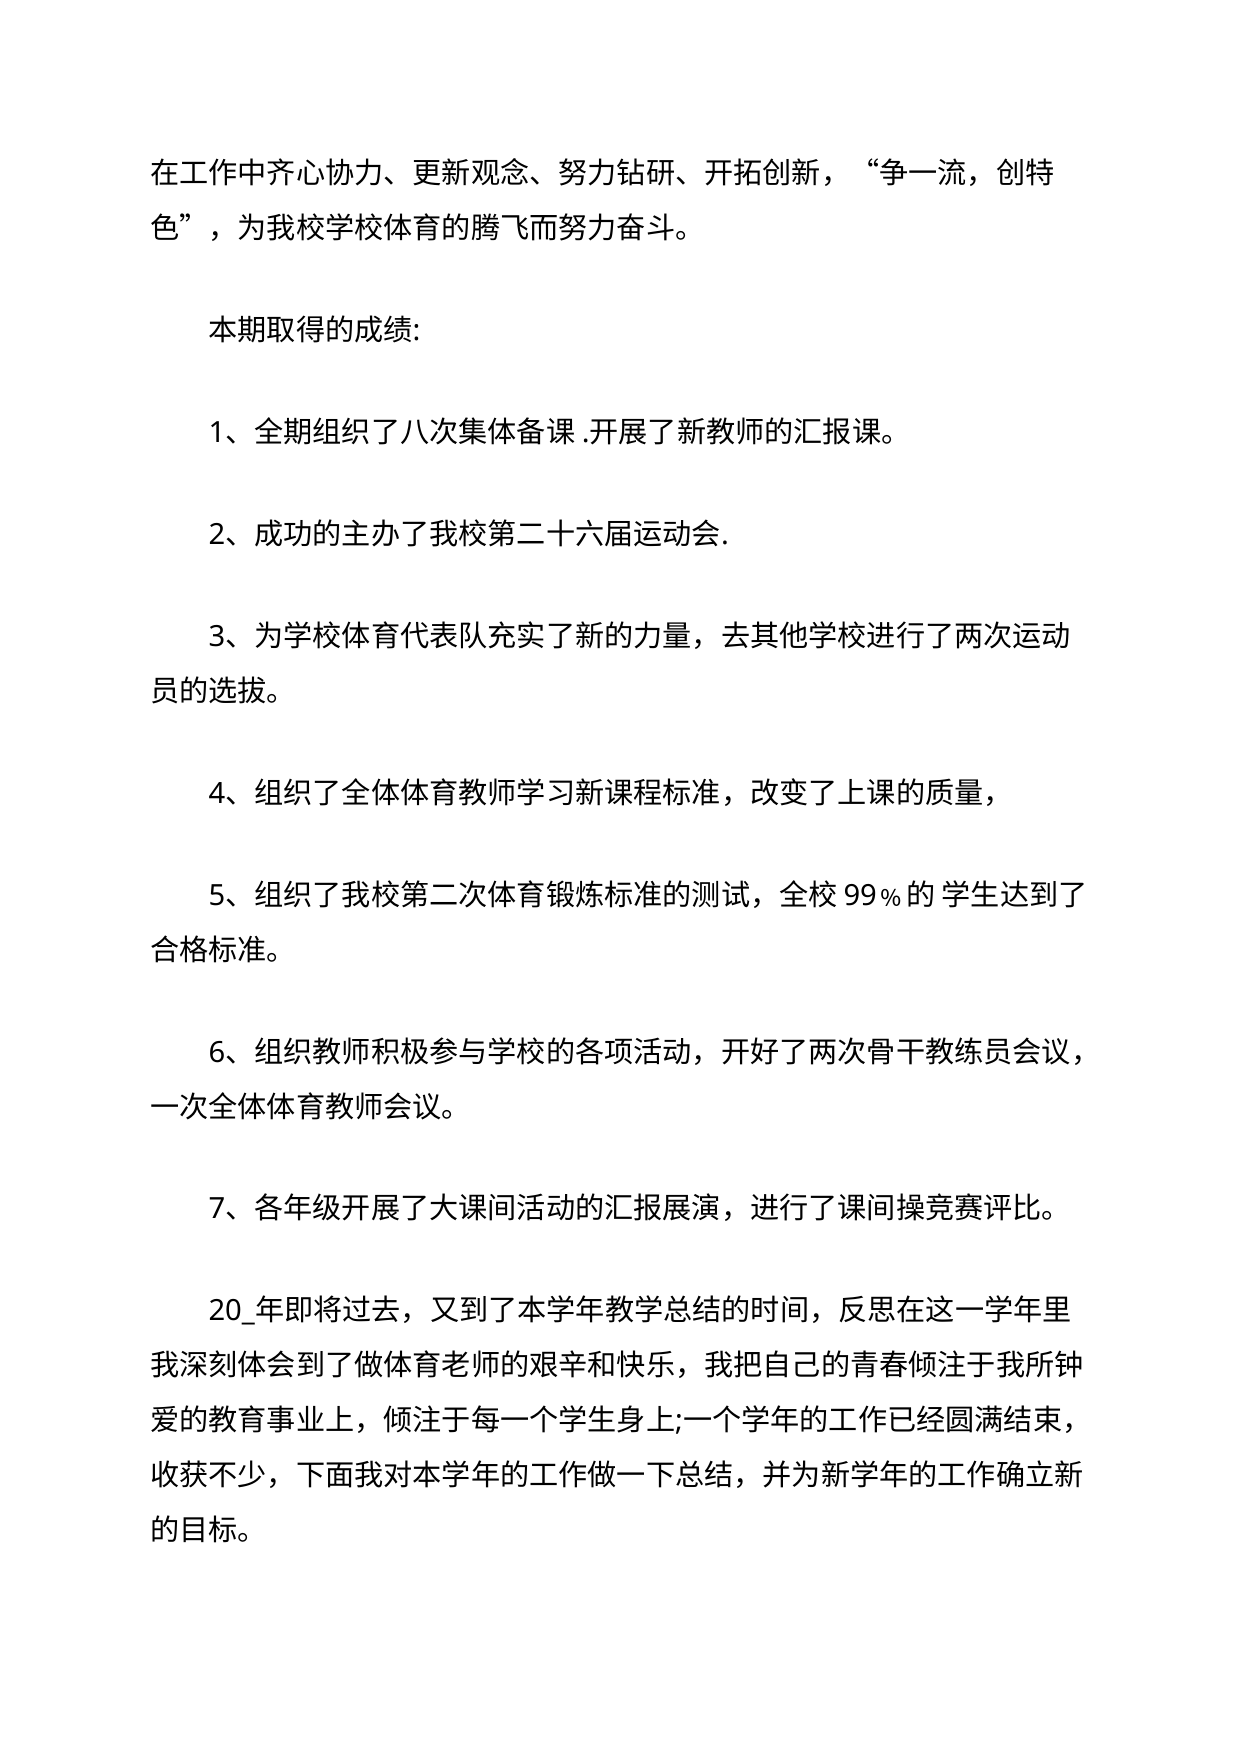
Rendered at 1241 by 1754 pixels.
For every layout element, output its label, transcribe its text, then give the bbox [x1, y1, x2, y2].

text 1、全期组织了八次集体备课 .开展了新教师的汇报课。 [150, 409, 1090, 451]
text 7、各年级开展了大课间活动的汇报展演，进行了课间操竞赛评比。 [150, 1185, 1090, 1227]
text 6、组织教师积极参与学校的各项活动，开好了两次骨干教练员会议，一次全体体育教师会议。 [150, 1028, 1090, 1125]
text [150, 150, 1090, 247]
text 2、成功的主办了我校第二十六届运动会. [150, 511, 1090, 553]
text 20_年即将过去，又到了本学年教学总结的时间，反思在这一学年里我深刻体会到了做体育老师的艰辛和快乐，我把自己的青春倾注于我所钟爱的教育事业上，倾注于每一个学生身上;一个学年的工作已经圆满结束，收获不少，下面我对本学年的工作做一下总结，并为新学年的工作确立新的目标。 [150, 1287, 1090, 1549]
text 5、组织了我校第二次体育锻炼标准的测试，全校99﹪的 学生达到了合格标准。 [150, 871, 1090, 969]
text 本期取得的成绩: [150, 307, 1090, 349]
text 3、为学校体育代表队充实了新的力量，去其他学校进行了两次运动员的选拔。 [150, 613, 1090, 710]
text 4、组织了全体体育教师学习新课程标准，改变了上课的质量， [150, 769, 1090, 812]
